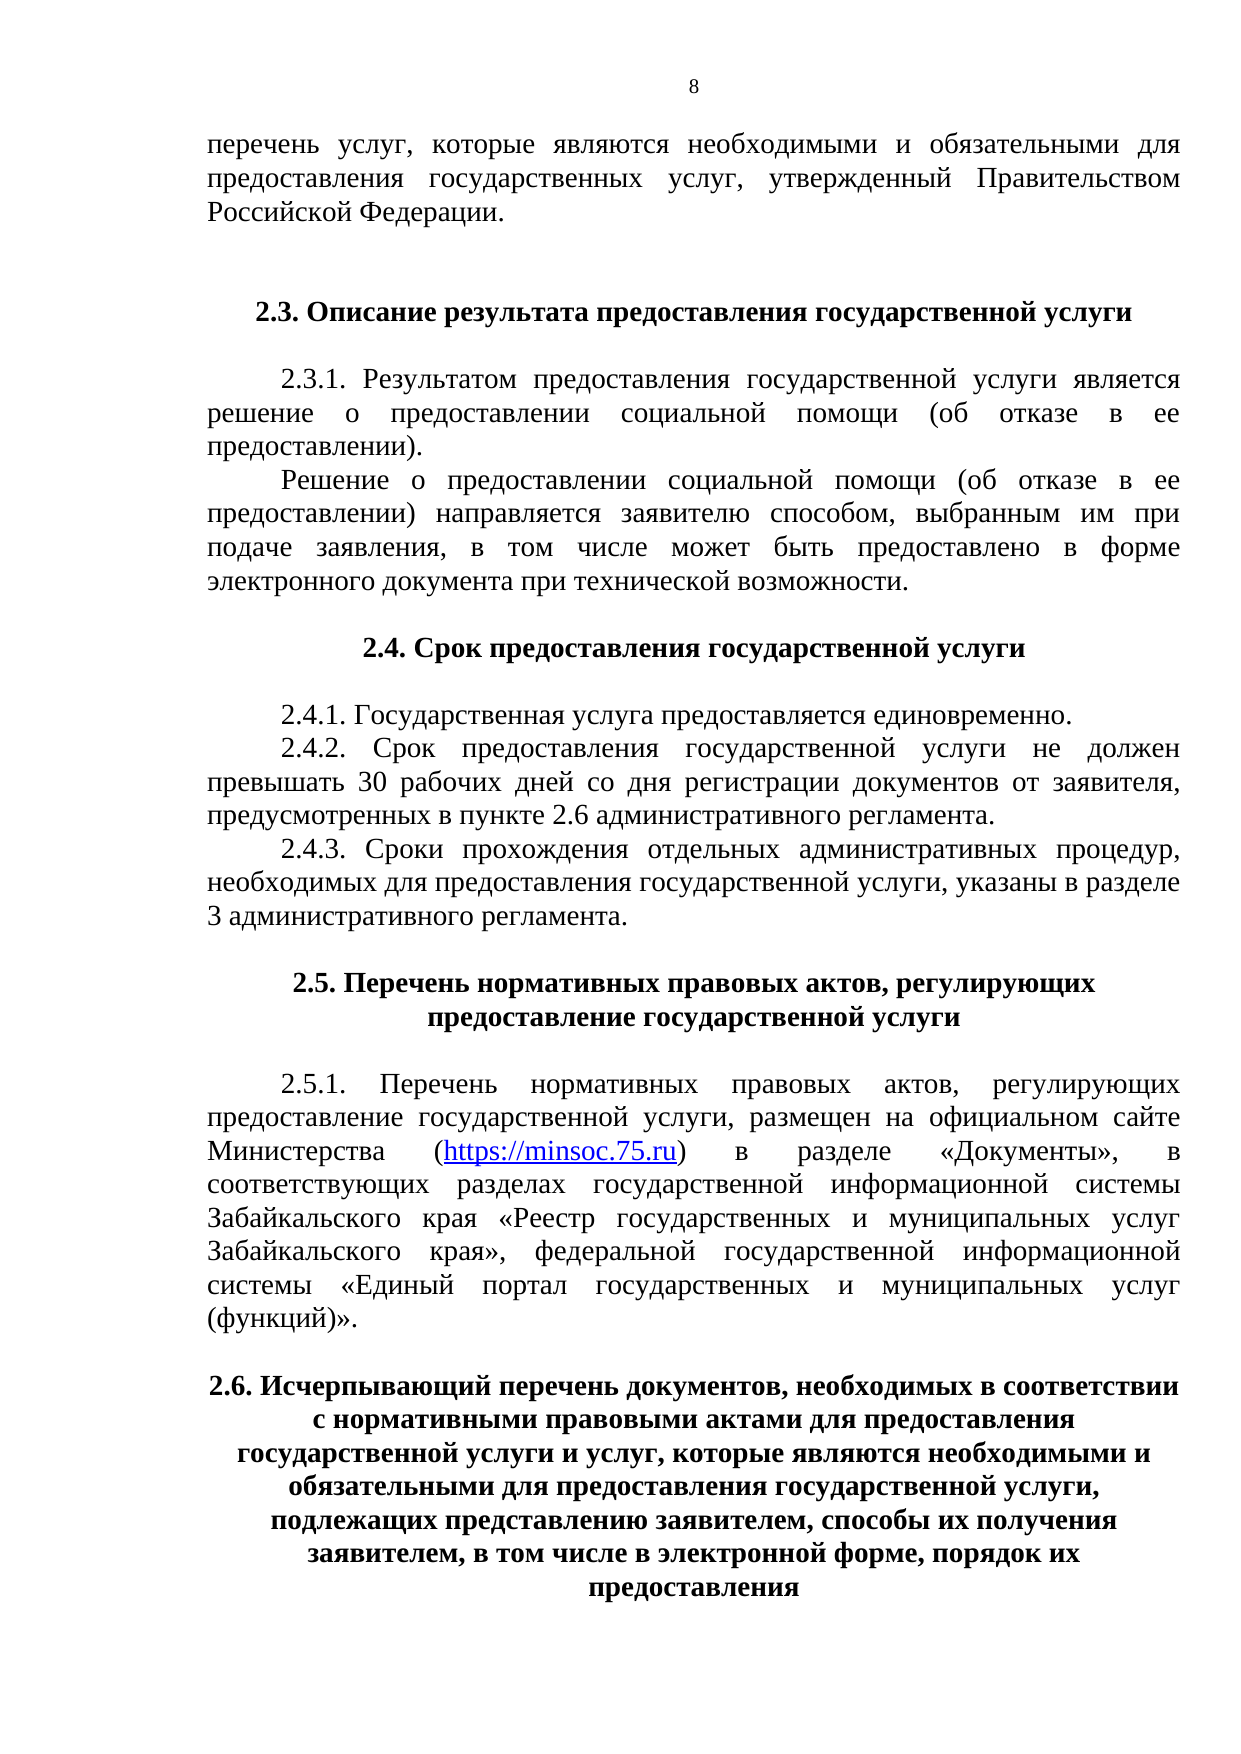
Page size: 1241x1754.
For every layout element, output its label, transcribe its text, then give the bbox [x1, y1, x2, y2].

text 2.3. Описание результата предоставления государственной услуги [207, 294, 1181, 328]
text 2.4.3. Сроки прохождения отдельных административных процедур, необходимых для предоставления государственной услуги, указаны в разделе 3 административного регламента. [207, 831, 1181, 932]
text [207, 127, 1181, 227]
text 2.5.1. Перечень нормативных правовых актов, регулирующих предоставление государственной услуги, размещен на официальном сайте Министерства (https://minsoc.75.ru) в разделе «Документы», в соответствующих разделах государственной информационной системы Забайкальского края «Реестр государственных и муниципальных услуг Забайкальского края», федеральной государственной информационной системы «Единый портал государственных и муниципальных услуг (функций)». [207, 1066, 1181, 1334]
text 2.4. Срок предоставления государственной услуги [207, 630, 1181, 663]
text предоставление государственной услуги [207, 999, 1181, 1032]
text Решение о предоставлении социальной помощи (об отказе в ее предоставлении) направляется заявителю способом, выбранным им при подаче заявления, в том числе может быть предоставлено в форме электронного документа при технической возможности. [207, 462, 1181, 596]
text 2.5. Перечень нормативных правовых актов, регулирующих [207, 965, 1181, 999]
text 2.4.1. Государственная услуга предоставляется единовременно. [207, 697, 1181, 730]
text 2.3.1. Результатом предоставления государственной услуги является решение о предоставлении социальной помощи (об отказе в ее предоставлении). [207, 361, 1181, 462]
text 2.6. Исчерпывающий перечень документов, необходимых в соответствии с нормативными правовыми актами для предоставления государственной услуги и услуг, которые являются необходимыми и обязательными для предоставления государственной услуги, подлежащих представлению заявителем, способы их получения заявителем, в том числе в электронной форме, порядок их предоставления [207, 1368, 1181, 1602]
text 2.4.2. Срок предоставления государственной услуги не должен превышать 30 рабочих дней со дня регистрации документов от заявителя, предусмотренных в пункте 2.6 административного регламента. [207, 730, 1181, 831]
